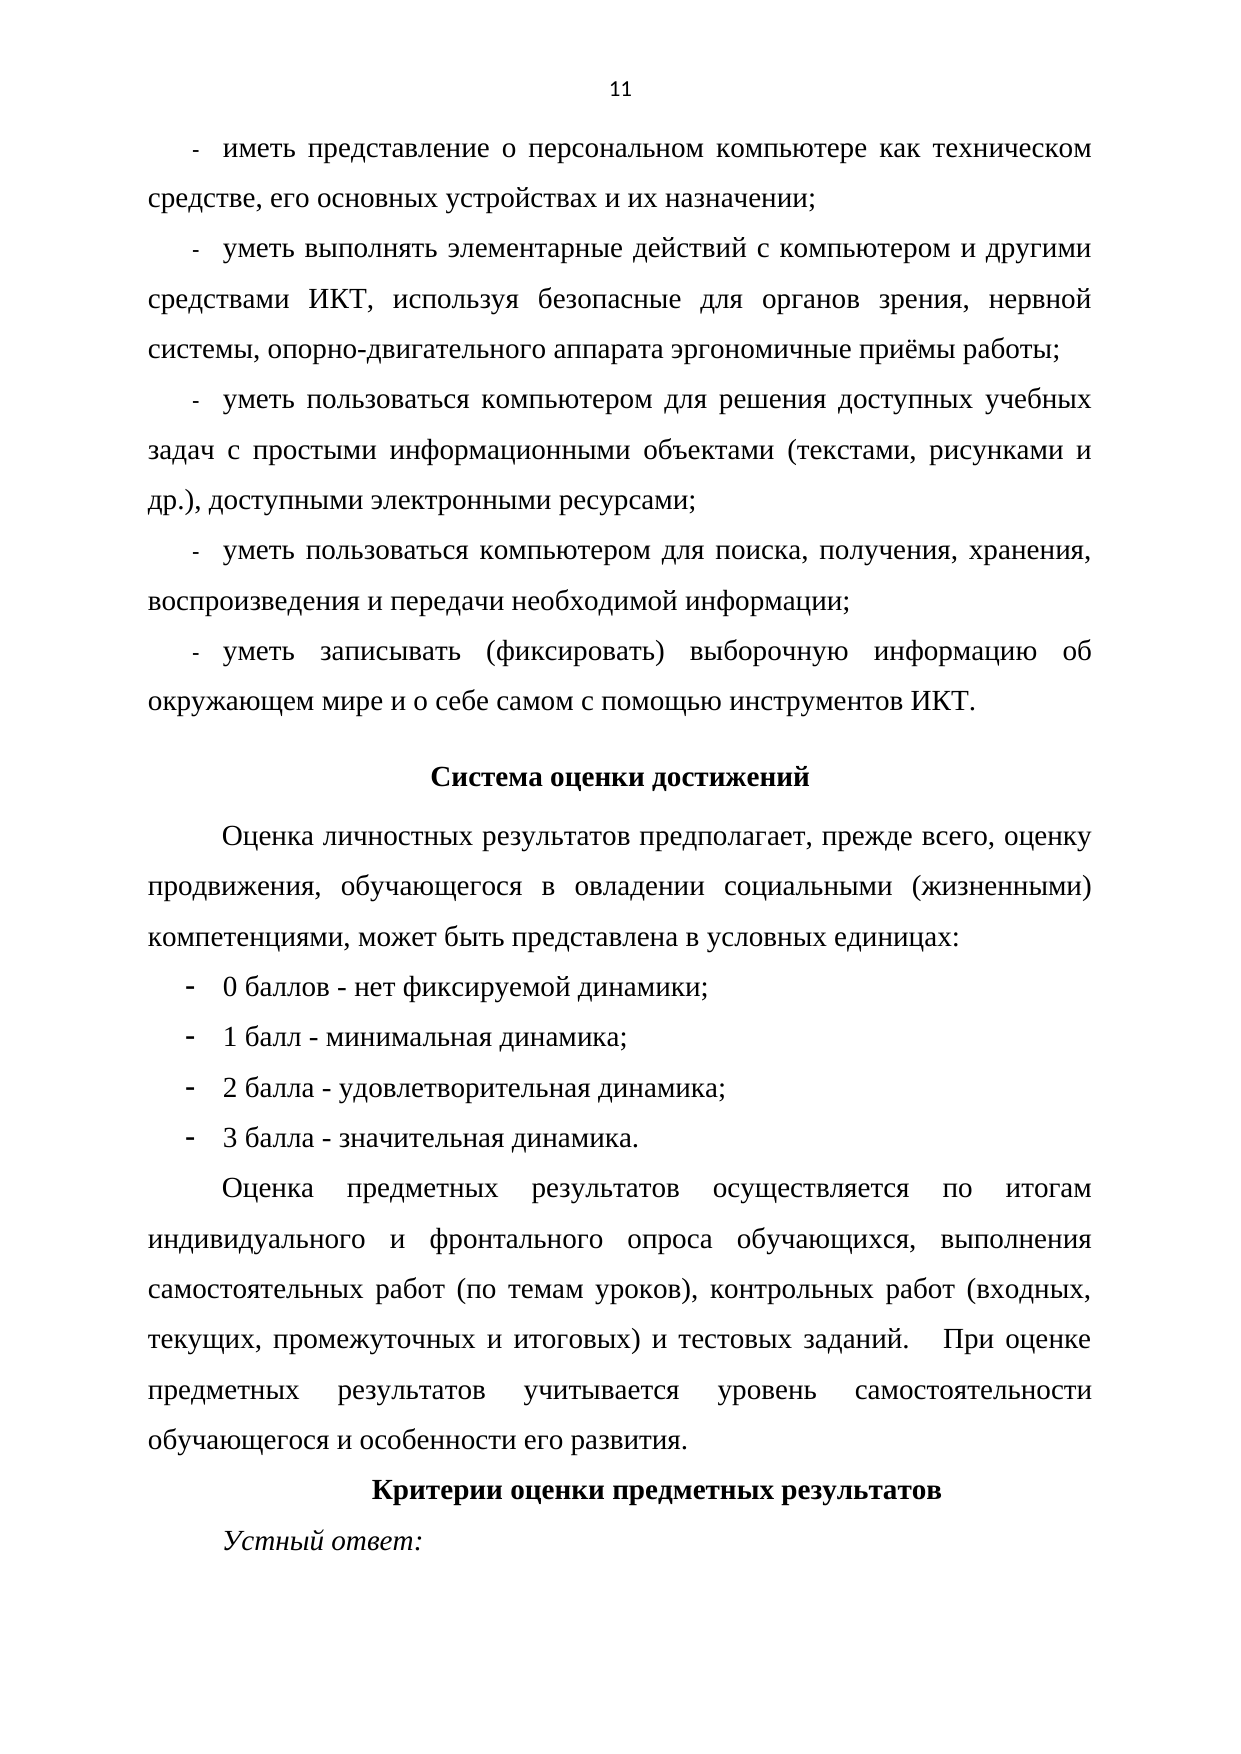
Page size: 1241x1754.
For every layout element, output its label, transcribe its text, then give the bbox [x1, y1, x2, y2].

list 3 балла - значительная динамика. [185, 1120, 1092, 1154]
list 0 баллов - нет фиксируемой динамики; [185, 969, 1092, 1003]
list уметь пользоваться компьютером для поиска, получения, хранения, воспроизведения и передачи необходимой информации; [148, 532, 1092, 616]
list 1 балл - минимальная динамика; [185, 1019, 1092, 1053]
text Устный ответ: [148, 1523, 1092, 1556]
list уметь записывать (фиксировать) выборочную информацию об окружающем мире и о себе самом с помощью инструментов ИКТ. [148, 633, 1092, 717]
text Оценка предметных результатов осуществляется по итогам индивидуального и фронтального опроса обучающихся, выполнения самостоятельных работ (по темам уроков), контрольных работ (входных, текущих, промежуточных и итоговых) и тестовых заданий. При оценке предметных результатов учитывается уровень самостоятельности обучающегося и особенности его развития. [148, 1171, 1092, 1456]
list уметь выполнять элементарные действий с компьютером и другими средствами ИКТ, используя безопасные для органов зрения, нервной системы, опорно-двигательного аппарата эргономичные приёмы работы; [148, 231, 1092, 365]
text Оценка личностных результатов предполагает, прежде всего, оценку продвижения, обучающегося в овладении социальными (жизненными) компетенциями, может быть представлена в условных единицах: [148, 818, 1092, 952]
list 2 балла - удовлетворительная динамика; [185, 1070, 1092, 1103]
text Критерии оценки предметных результатов [148, 1472, 1092, 1506]
list иметь представление о персональном компьютере как техническом средстве, его основных устройствах и их назначении; [148, 130, 1092, 214]
text Система оценки достижений [148, 759, 1092, 792]
list уметь пользоваться компьютером для решения доступных учебных задач с простыми информационными объектами (текстами, рисунками и др.), доступными электронными ресурсами; [148, 381, 1092, 516]
